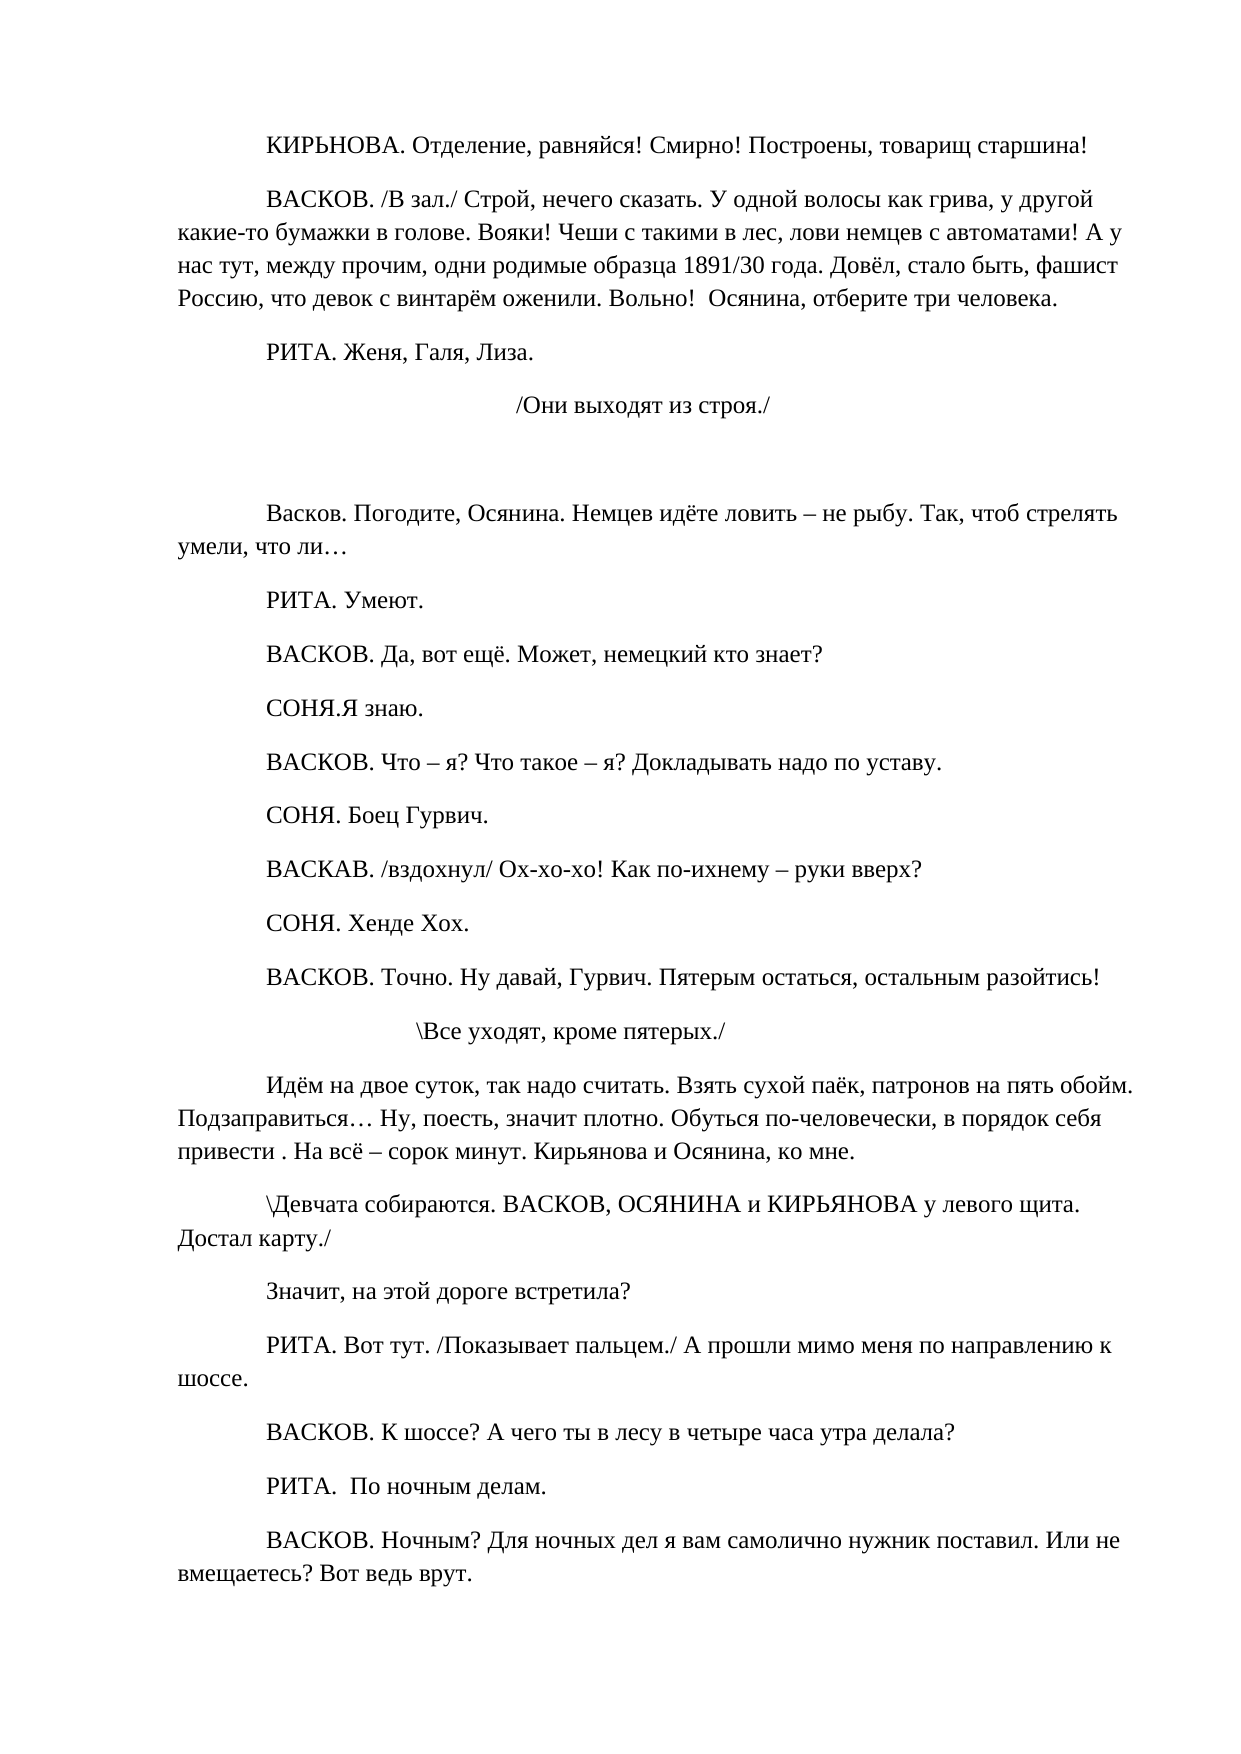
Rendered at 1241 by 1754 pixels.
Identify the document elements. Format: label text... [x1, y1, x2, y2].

text ВАСКОВ. Ночным? Для ночных дел я вам самолично нужник поставил. Или не вмещаетесь? Вот ведь врут. [177, 1525, 1152, 1587]
text ВАСКОВ. К шоссе? А чего ты в лесу в четыре часа утра делала? [177, 1417, 1152, 1446]
text ВАСКОВ. Что – я? Что такое – я? Докладывать надо по уставу. [177, 747, 1152, 775]
text ВАСКОВ. Да, вот ещё. Может, немецкий кто знает? [177, 639, 1152, 668]
text СОНЯ. Боец Гурвич. [177, 800, 1152, 829]
text СОНЯ.Я знаю. [177, 693, 1152, 721]
text РИТА. Вот тут. /Показывает пальцем./ А прошли мимо меня по направлению к шоссе. [177, 1330, 1152, 1392]
text РИТА. Женя, Галя, Лиза. [177, 337, 1152, 365]
text РИТА. Умеют. [177, 585, 1152, 614]
text РИТА. По ночным делам. [177, 1471, 1152, 1500]
text \Все уходят, кроме пятерых./ [177, 1016, 1152, 1044]
text Значит, на этой дороге встретила? [177, 1276, 1152, 1305]
text КИРЬНОВА. Отделение, равняйся! Смирно! Построены, товарищ старшина! [177, 130, 1152, 158]
text Идём на двое суток, так надо считать. Взять сухой паёк, патронов на пять обойм. Подзаправиться… Ну, поесть, значит плотно. Обуться по-человечески, в порядок себя привести . На всё – сорок минут. Кирьянова и Осянина, ко мне. [177, 1070, 1152, 1164]
text ВАСКОВ. Точно. Ну давай, Гурвич. Пятерым остаться, остальным разойтись! [177, 962, 1152, 991]
text ВАСКОВ. /В зал./ Строй, нечего сказать. У одной волосы как грива, у другой какие-то бумажки в голове. Вояки! Чеши с такими в лес, лови немцев с автоматами! А у нас тут, между прочим, одни родимые образца 1891/30 года. Довёл, стало быть, фашист Россию, что девок с винтарём оженили. Вольно! Осянина, отберите три человека. [177, 184, 1152, 311]
text СОНЯ. Хенде Хох. [177, 908, 1152, 937]
text \Девчата собираются. ВАСКОВ, ОСЯНИНА и КИРЬЯНОВА у левого щита. Достал карту./ [177, 1189, 1152, 1251]
text /Они выходят из строя./ [177, 390, 1152, 419]
text ВАСКАВ. /вздохнул/ Ох-хо-хо! Как по-ихнему – руки вверх? [177, 854, 1152, 883]
text Васков. Погодите, Осянина. Немцев идёте ловить – не рыбу. Так, чтоб стрелять умели, что ли… [177, 498, 1152, 560]
